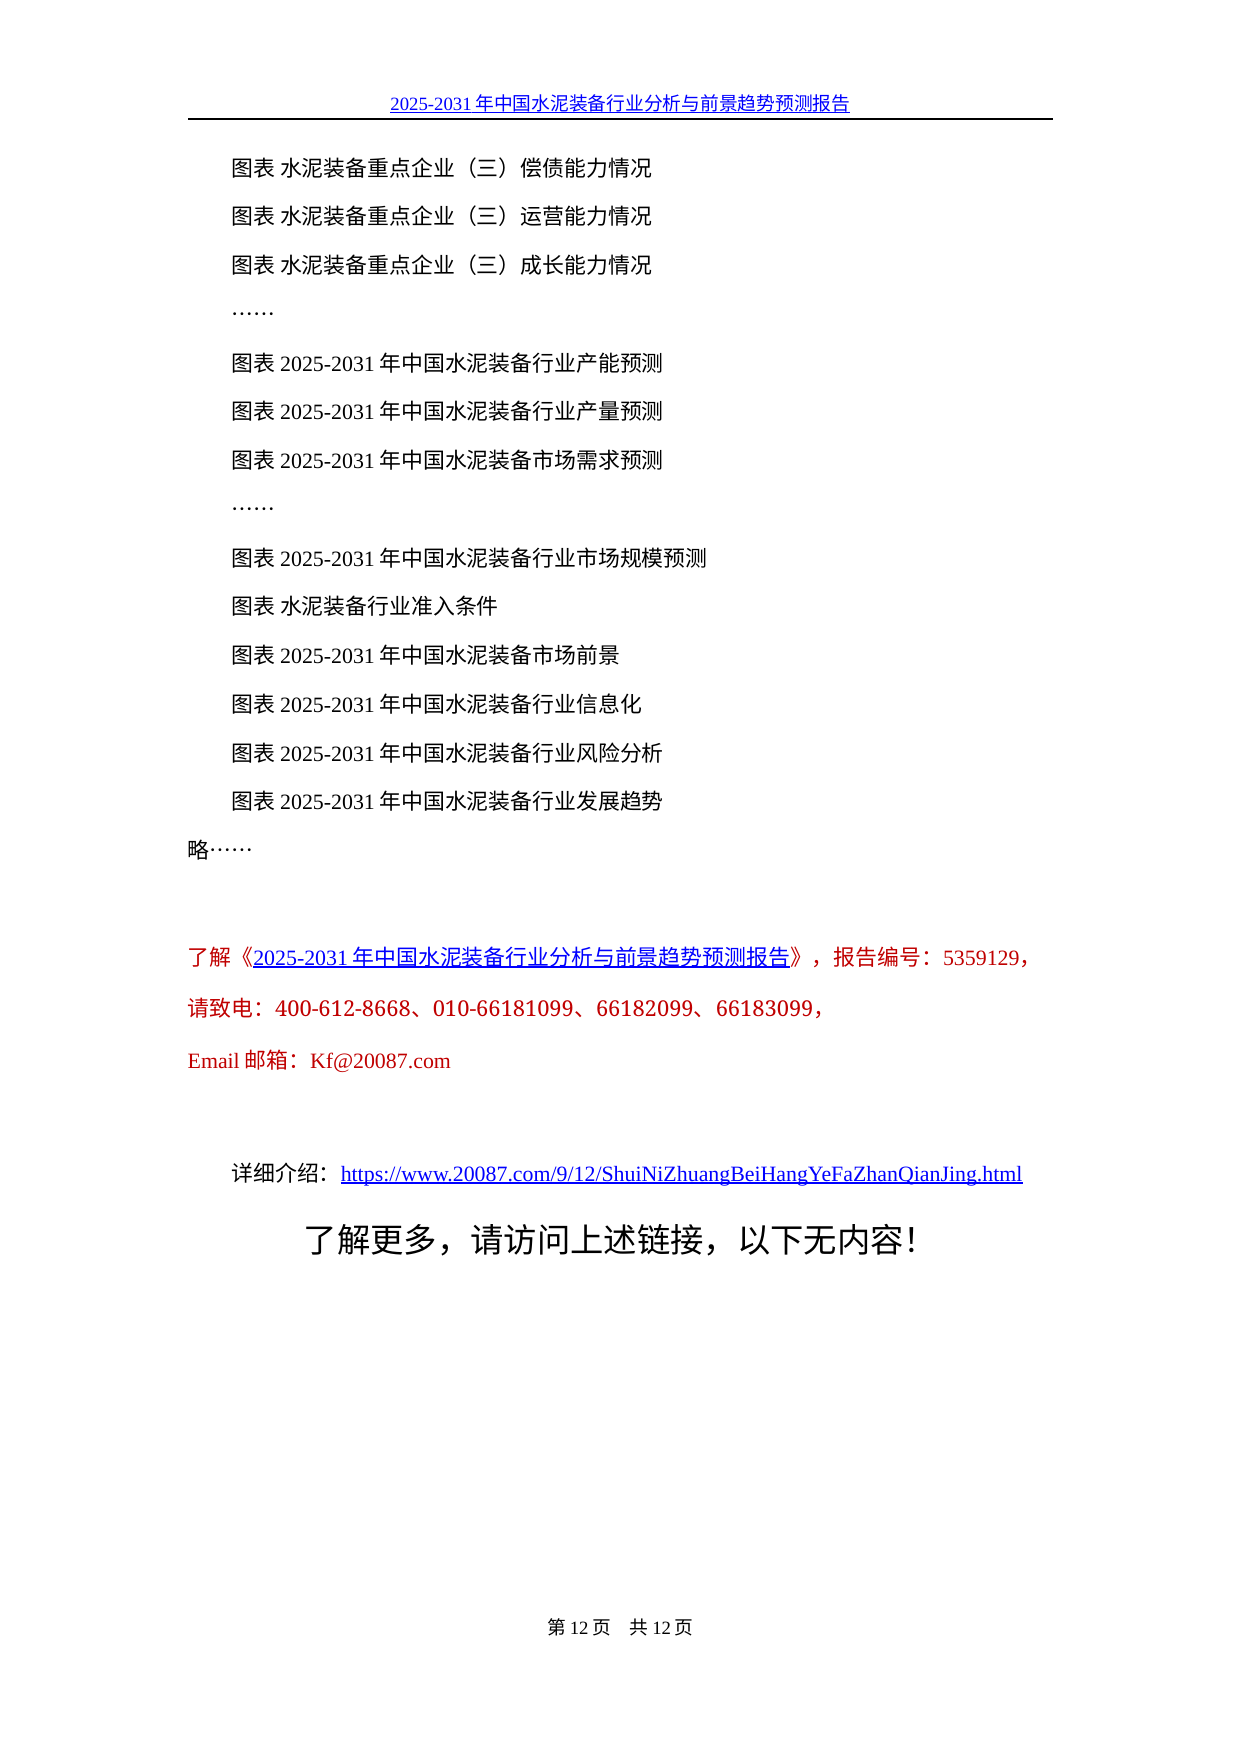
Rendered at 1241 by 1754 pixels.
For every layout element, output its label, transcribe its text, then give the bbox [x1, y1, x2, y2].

title 了解更多，请访问上述链接，以下无内容！ [187, 1205, 1053, 1270]
text 了解《2025-2031年中国水泥装备行业分析与前景趋势预测报告》，报告编号：5359129， [187, 939, 1053, 972]
text 详细介绍：https://www.20087.com/9/12/ShuiNiZhuangBeiHangYeFaZhanQianJing.html [187, 1155, 1053, 1188]
text 请致电：400-612-8668、010-66181099、66182099、66183099， [187, 991, 1053, 1023]
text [187, 150, 1053, 865]
text Email邮箱：Kf@20087.com [187, 1042, 1053, 1075]
